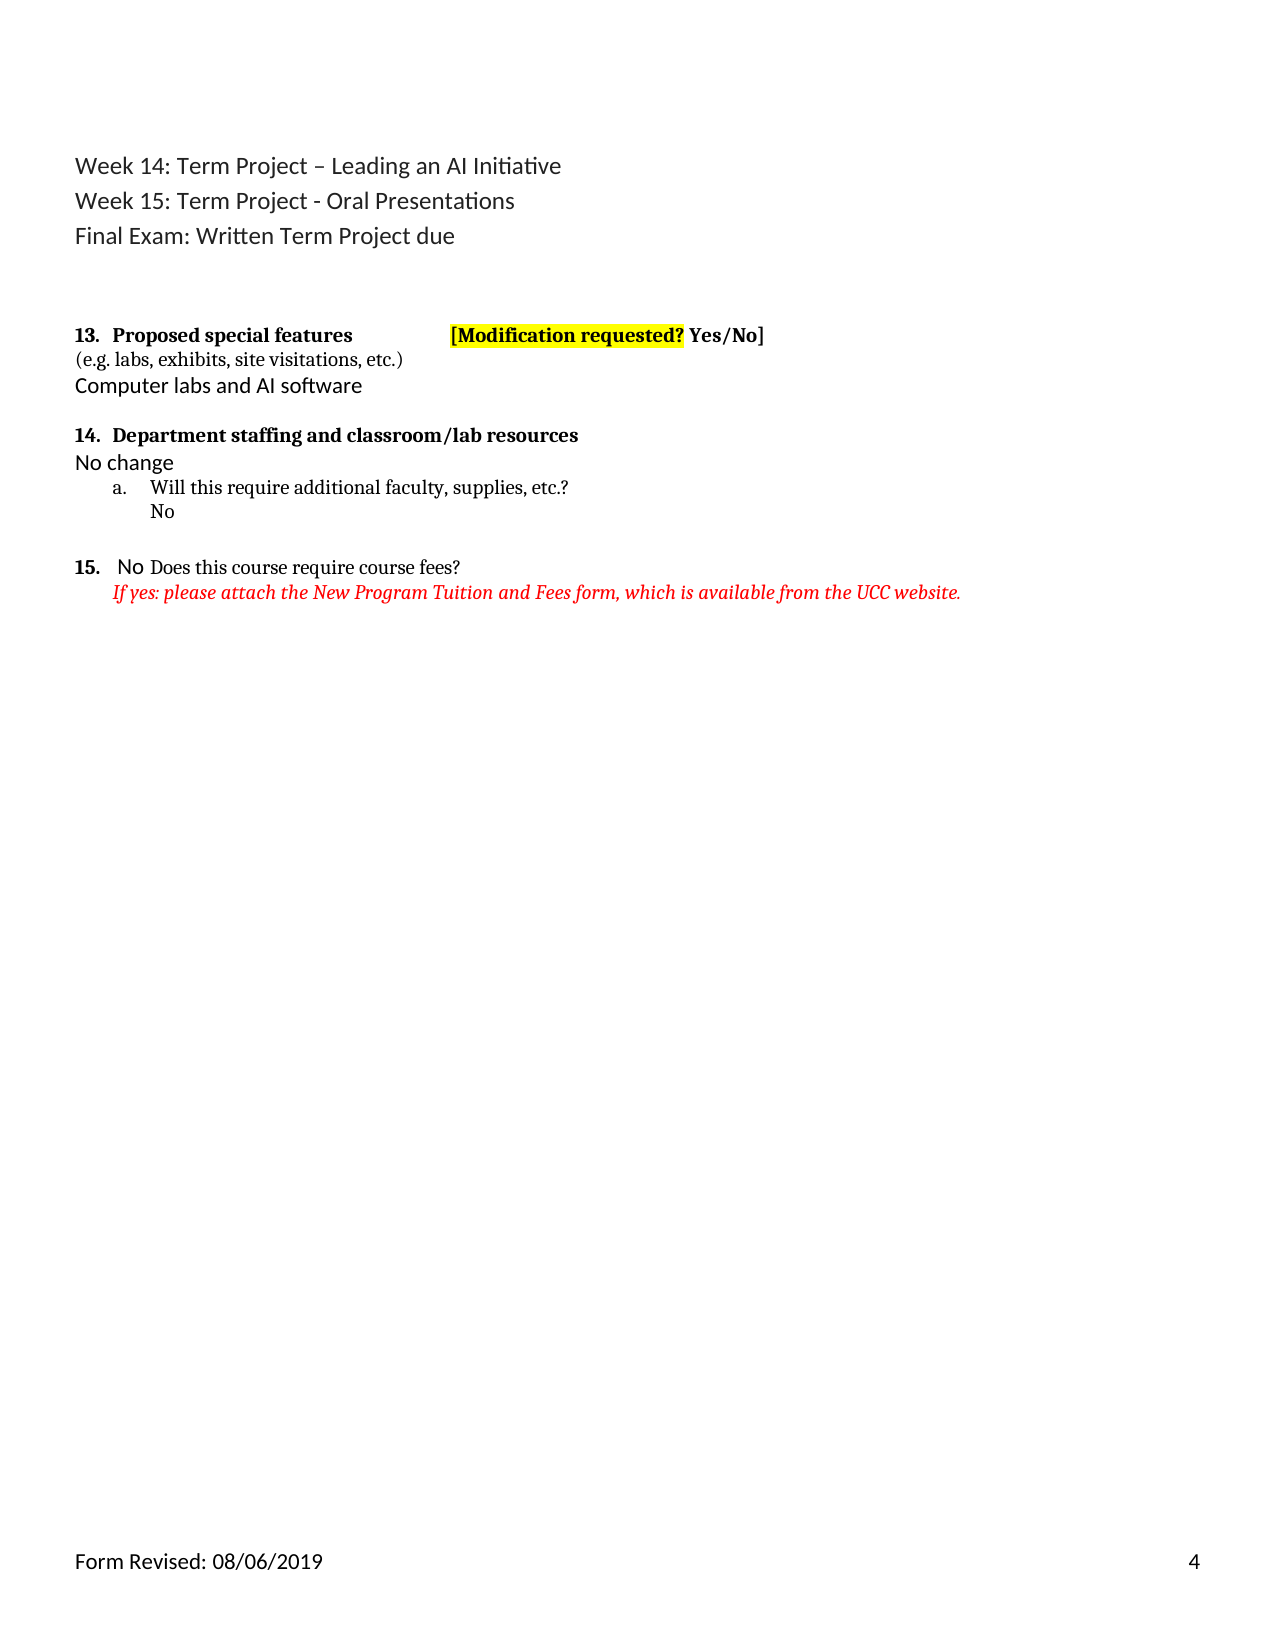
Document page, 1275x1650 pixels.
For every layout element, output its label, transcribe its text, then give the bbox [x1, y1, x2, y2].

list Proposed special features [Modification requested? Yes/No] [75, 324, 450, 348]
text (e.g. labs, exhibits, site visitations, etc.) [75, 348, 1200, 372]
text If yes: please attach the New Program Tuition and Fees form, which is available from the UCC website. [75, 580, 1200, 604]
list Proposed special features [Modification requested? Yes/No] [684, 324, 1200, 348]
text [75, 150, 1200, 251]
list Does this course require course fees? [75, 552, 1200, 580]
list Will this require additional faculty, supplies, etc.? [112, 476, 1200, 499]
list Department staffing and classroom/lab resources [75, 424, 1200, 448]
